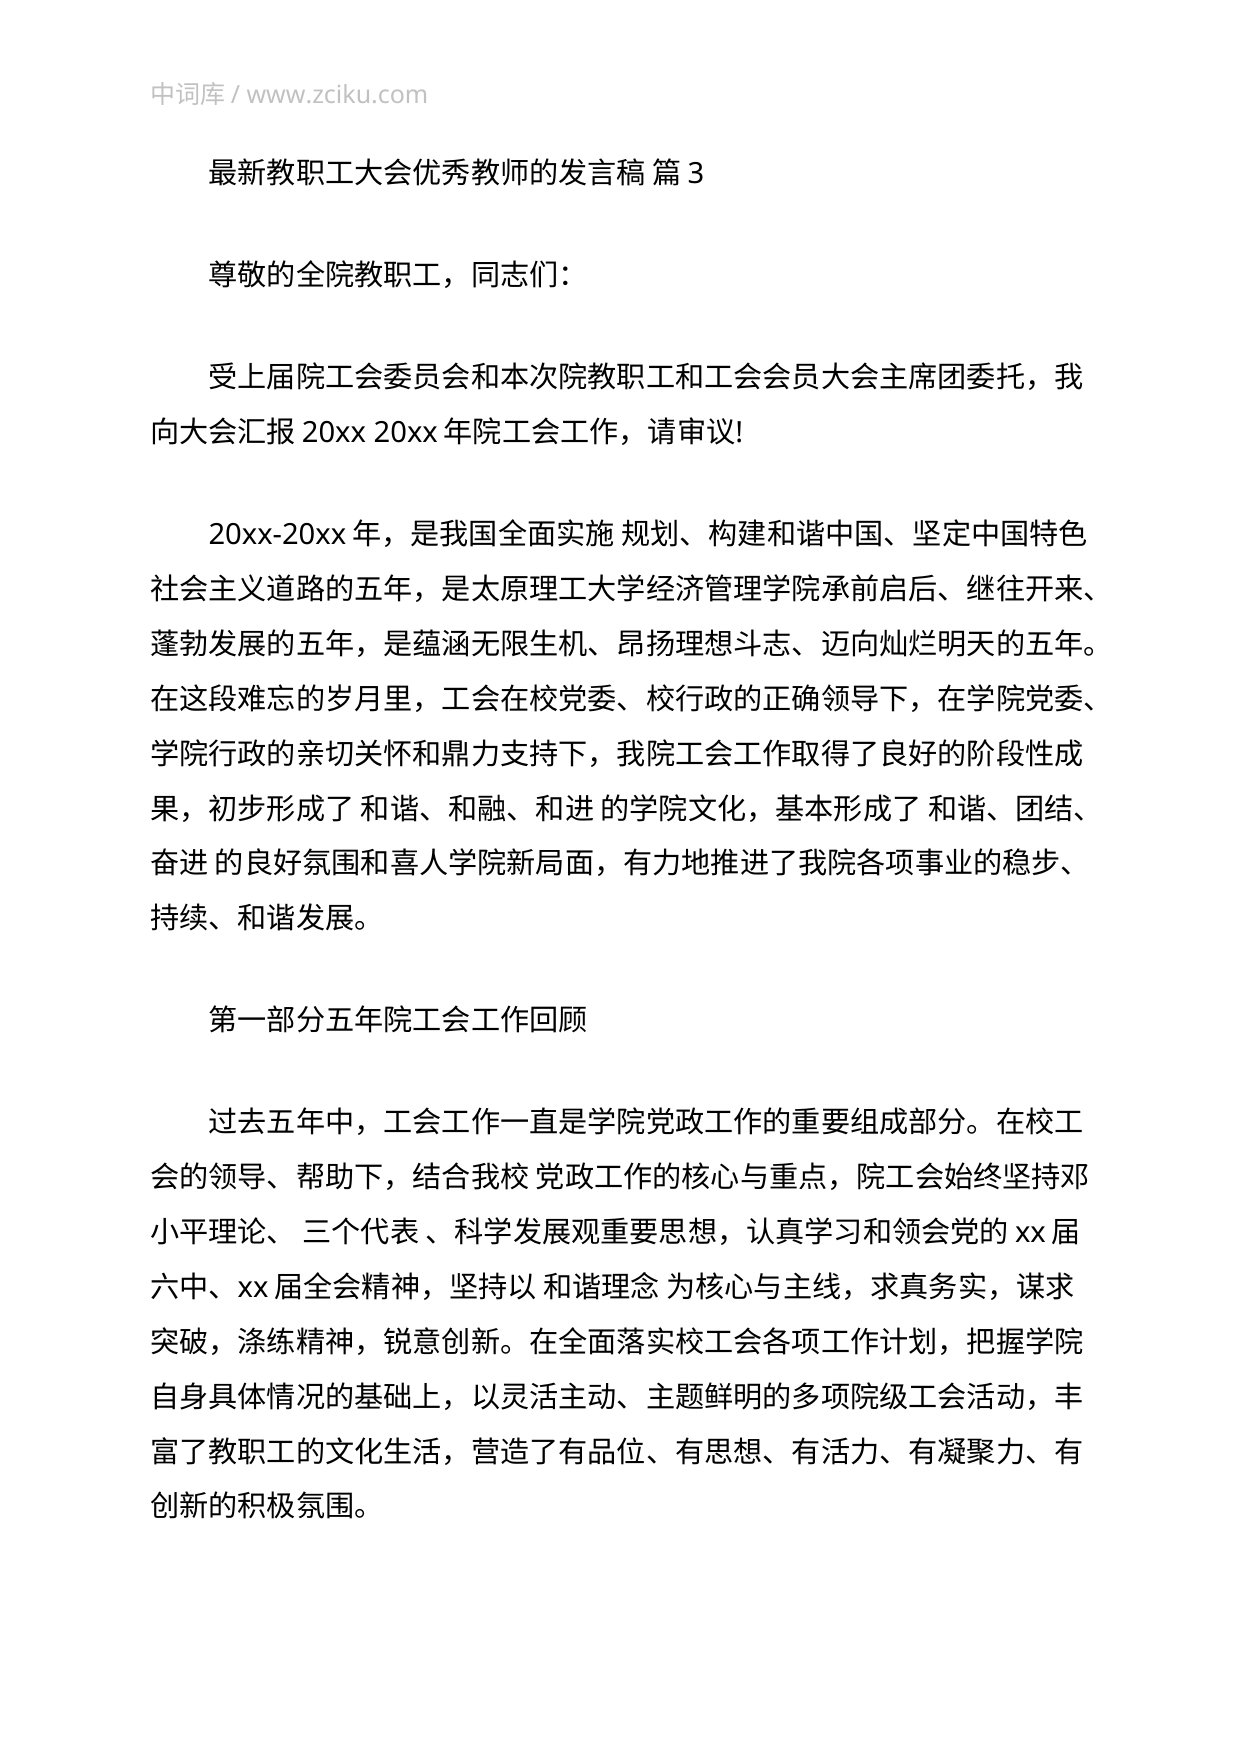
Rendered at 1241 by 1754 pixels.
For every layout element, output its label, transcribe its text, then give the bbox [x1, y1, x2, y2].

text 20xx-20xx年，是我国全面实施 规划、构建和谐中国、坚定中国特色社会主义道路的五年，是太原理工大学经济管理学院承前启后、继往开来、蓬勃发展的五年，是蕴涵无限生机、昂扬理想斗志、迈向灿烂明天的五年。在这段难忘的岁月里，工会在校党委、校行政的正确领导下，在学院党委、学院行政的亲切关怀和鼎力支持下，我院工会工作取得了良好的阶段性成果，初步形成了 和谐、和融、和进 的学院文化，基本形成了 和谐、团结、奋进 的良好氛围和喜人学院新局面，有力地推进了我院各项事业的稳步、持续、和谐发展。 [150, 511, 1090, 937]
text 过去五年中，工会工作一直是学院党政工作的重要组成部分。在校工会的领导、帮助下，结合我校 党政工作的核心与重点，院工会始终坚持邓小平理论、 三个代表 、科学发展观重要思想，认真学习和领会党的xx届六中、xx届全会精神，坚持以 和谐理念 为核心与主线，求真务实，谋求突破，涤练精神，锐意创新。在全面落实校工会各项工作计划，把握学院自身具体情况的基础上，以灵活主动、主题鲜明的多项院级工会活动，丰富了教职工的文化生活，营造了有品位、有思想、有活力、有凝聚力、有创新的积极氛围。 [150, 1098, 1090, 1525]
text 受上届院工会委员会和本次院教职工和工会会员大会主席团委托，我向大会汇报20xx 20xx年院工会工作，请审议! [150, 354, 1090, 451]
text 第一部分五年院工会工作回顾 [150, 997, 1090, 1039]
text 最新教职工大会优秀教师的发言稿 篇3 [150, 150, 1090, 192]
text 尊敬的全院教职工，同志们： [150, 252, 1090, 294]
